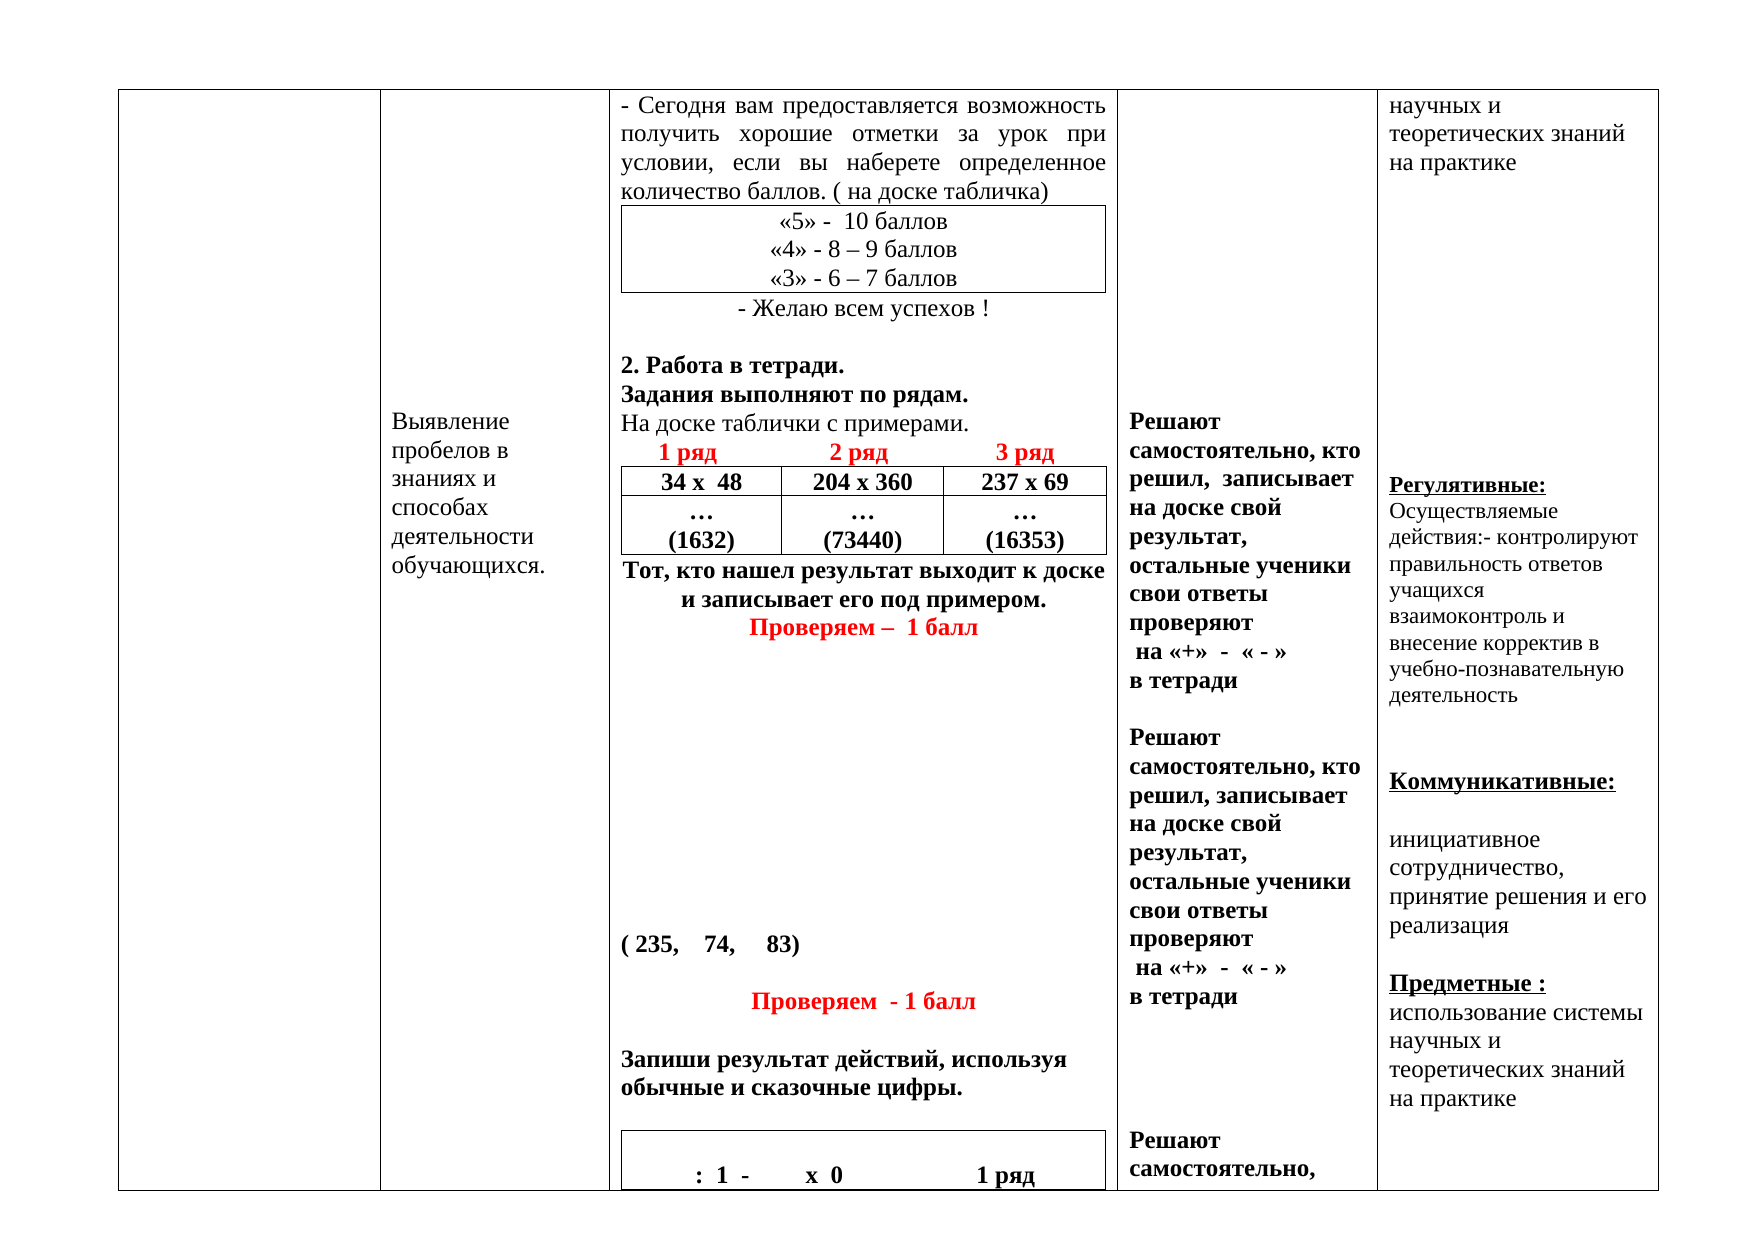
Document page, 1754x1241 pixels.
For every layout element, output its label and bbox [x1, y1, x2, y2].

table_cell [610, 90, 1117, 1189]
table_cell [381, 90, 609, 1189]
table_cell [1378, 90, 1658, 1189]
table_cell [119, 90, 380, 1189]
table_cell [1118, 90, 1377, 1189]
